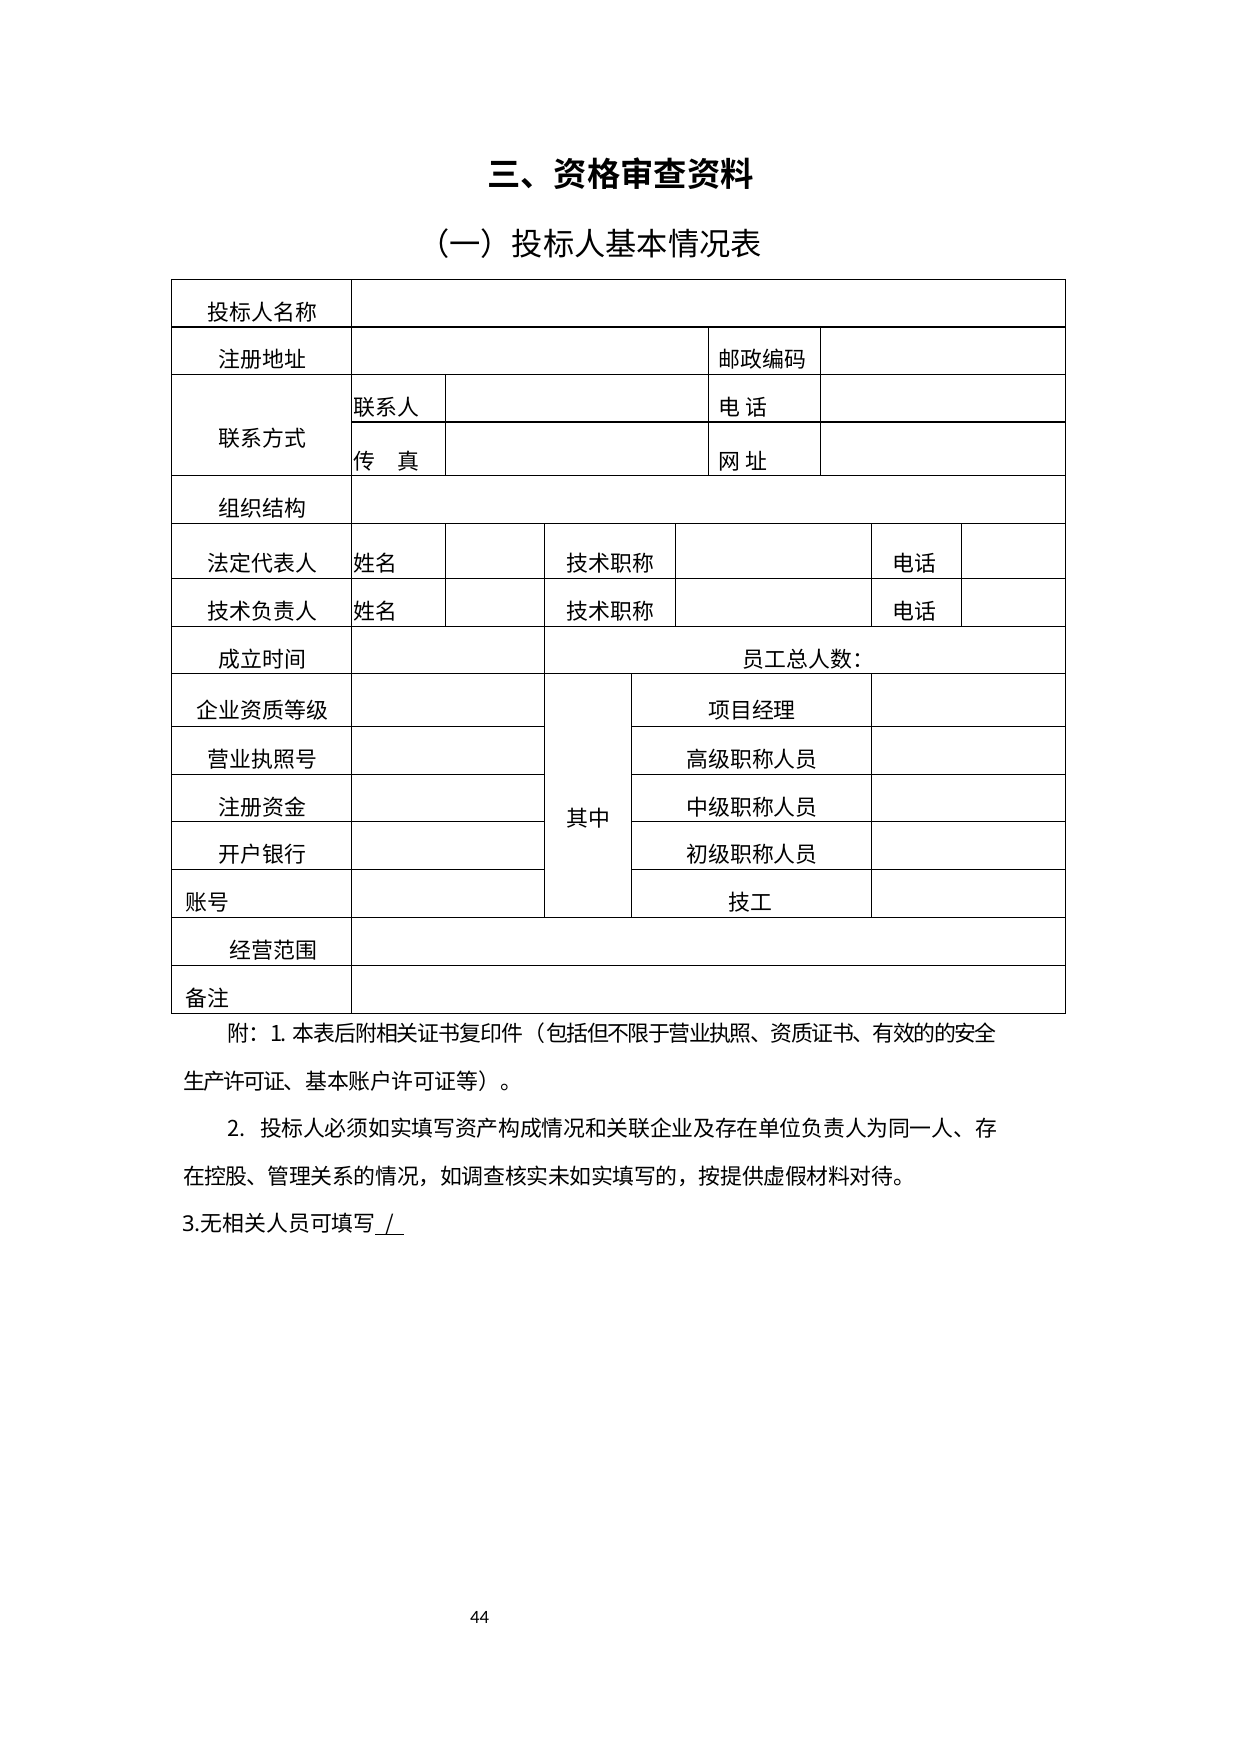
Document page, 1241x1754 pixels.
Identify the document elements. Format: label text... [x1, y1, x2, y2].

table_cell [352, 822, 544, 869]
table_cell 企业资质等级 [172, 674, 351, 726]
table_cell 成立时间 [172, 627, 351, 673]
table_cell 备注 [172, 966, 351, 1013]
table_cell 员工总人数： [545, 627, 1065, 673]
table_cell 组织结构 [172, 476, 351, 523]
table_cell 姓名 [352, 524, 445, 578]
table_cell [821, 375, 1065, 421]
table_cell 经营范围 [172, 918, 351, 965]
table_cell 技术职称 [545, 579, 675, 626]
table_cell [352, 727, 544, 774]
table_cell [962, 579, 1065, 626]
table_cell 技术职称 [545, 524, 675, 578]
table_cell [352, 627, 544, 673]
table_cell 技工 [632, 870, 871, 917]
table_cell 电话 [872, 579, 961, 626]
table_cell 高级职称人员 [632, 727, 871, 774]
table_cell 初级职称人员 [632, 822, 871, 869]
table_cell 电话 [872, 524, 961, 578]
table_cell [446, 579, 544, 626]
table_cell [352, 674, 544, 726]
table_cell [872, 727, 1065, 774]
table_cell [821, 328, 1065, 374]
table_cell [872, 870, 1065, 917]
table_cell [446, 375, 708, 421]
table_cell 开户银行 [172, 822, 351, 869]
list 投标人必须如实填写资产构成情况和关联企业及存在单位负责人为同一人、存在控股、管理关系的情况，如调查核实未如实填写的，按提供虚假材料对待。 [183, 1111, 997, 1191]
table_cell [352, 775, 544, 821]
table_header 投标人名称 [172, 280, 351, 326]
table_cell 注册资金 [172, 775, 351, 821]
table_header [352, 280, 1065, 326]
table_cell 电 话 [709, 375, 820, 421]
table_cell [821, 423, 1065, 475]
table_cell [352, 966, 1065, 1013]
table_cell 姓名 [352, 579, 445, 626]
table_cell 法定代表人 [172, 524, 351, 578]
table_cell 联系人 [352, 375, 445, 421]
table_cell [352, 328, 708, 374]
text 三、资格审查资料 [148, 148, 1093, 196]
table_cell [872, 775, 1065, 821]
table_cell [962, 524, 1065, 578]
table_cell 项目经理 [632, 674, 871, 726]
table_cell 注册地址 [172, 328, 351, 374]
table_cell 邮政编码 [709, 328, 820, 374]
table_cell [872, 674, 1065, 726]
table_cell 联系方式 [172, 375, 351, 475]
table_cell 技术负责人 [172, 579, 351, 626]
table_cell [872, 822, 1065, 869]
table_cell [676, 579, 871, 626]
table_cell 中级职称人员 [632, 775, 871, 821]
table_cell 传 真 [352, 423, 445, 475]
table_cell 营业执照号 [172, 727, 351, 774]
table_cell 其中 [545, 674, 631, 917]
table_cell [352, 870, 544, 917]
table_cell [446, 524, 544, 578]
table_cell [352, 476, 1065, 523]
table_cell [676, 524, 871, 578]
table_cell 网 址 [709, 423, 820, 475]
subtitle （一）投标人基本情况表 [180, 219, 1000, 265]
table_cell [446, 423, 708, 475]
table_cell [352, 918, 1065, 965]
table_cell 账号 [172, 870, 351, 917]
text 3.无相关人员可填写 / [148, 1206, 1093, 1238]
text 附：1. 本表后附相关证书复印件（包括但不限于营业执照、资质证书、有效的的安全生产许可证、基本账户许可证等）。 [183, 1016, 997, 1096]
